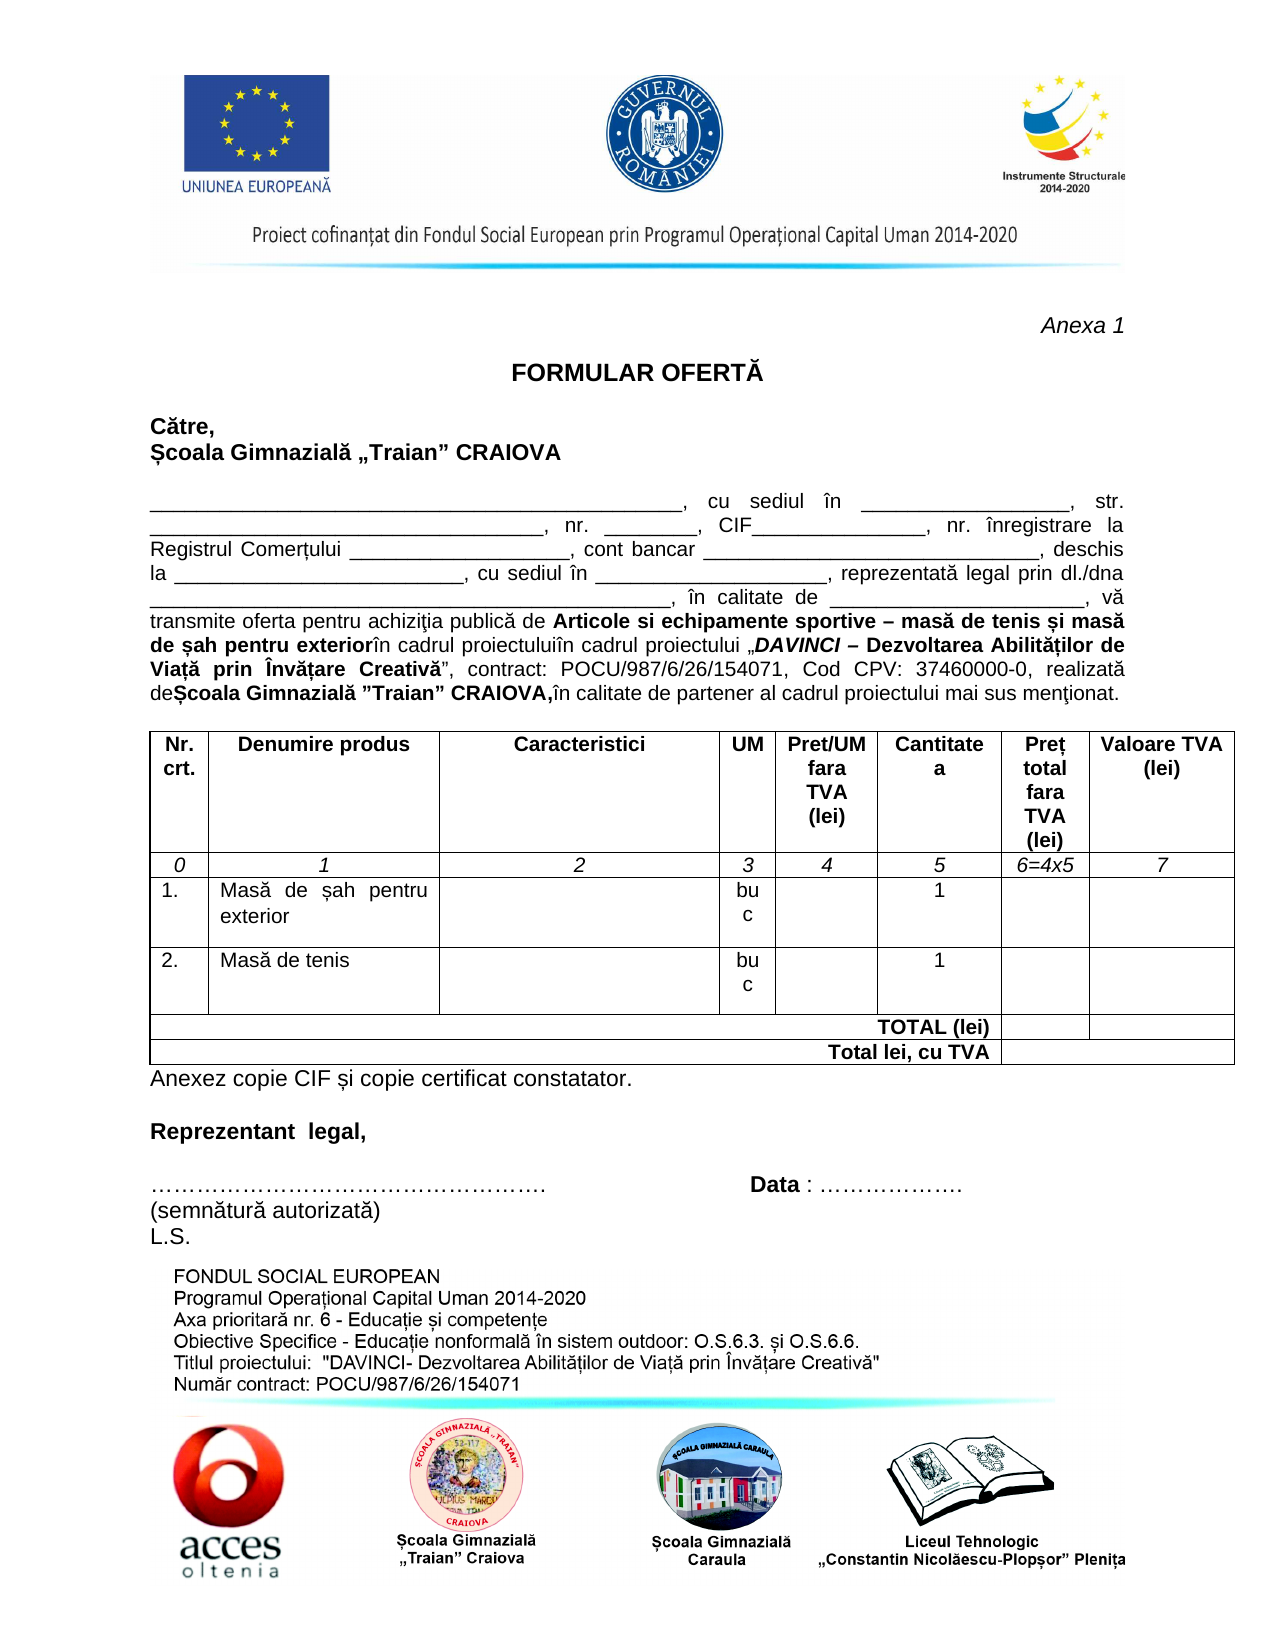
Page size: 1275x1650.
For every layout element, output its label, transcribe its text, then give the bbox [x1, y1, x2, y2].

table_cell Total lei, cu TVA [151, 1040, 1001, 1064]
table_cell [440, 878, 719, 947]
table_cell 1 [878, 948, 1001, 1014]
table_cell 2 [440, 853, 719, 877]
text ______________________________________________, cu sediul în __________________, str. __________________________________, nr. ________, CIF_______________, nr. înregistrare la Registrul Comerțului ___________________, cont bancar _____________________________, deschis la _________________________, cu sediul în ____________________, reprezentată legal prin dl./dna _____________________________________________, în calitate de ______________________, vă transmite oferta pentru achiziţia publică de Articole si echipamente sportive – masă de tenis și masă de șah pentru exteriorîn cadrul proiectuluiîn cadrul proiectului „DAVINCI – Dezvoltarea Abilităților de Viață prin Învățare Creativă”, contract: POCU/987/6/26/154071, Cod CPV: 37460000-0, realizată deȘcoala Gimnazială ”Traian” CRAIOVA,în calitate de partener al cadrul proiectului mai sus menţionat. [150, 489, 1125, 705]
table_cell [1090, 1015, 1234, 1039]
table_cell 5 [878, 853, 1001, 877]
table_cell 0 [151, 853, 208, 877]
table_header Denumire produs [209, 732, 439, 852]
table_cell 1 [209, 853, 439, 877]
table_cell buc [720, 948, 775, 1014]
table_cell 1 [878, 878, 1001, 947]
table_header Caracteristici [440, 732, 719, 852]
table_cell [1002, 878, 1089, 947]
table_cell Masă de șah pentru exterior [209, 878, 439, 947]
table_cell buc [720, 878, 775, 947]
table_cell 3 [720, 853, 775, 877]
table_cell [151, 878, 208, 947]
text Anexez copie CIF și copie certificat constatator. [150, 1065, 1125, 1092]
table_cell [1090, 948, 1234, 1014]
table_cell Masă de tenis [209, 948, 439, 1014]
table_cell [1090, 878, 1234, 947]
text L.S. [150, 1223, 1125, 1250]
table_cell [1002, 948, 1089, 1014]
table_cell TOTAL (lei) [151, 1015, 1001, 1039]
table_cell [440, 948, 719, 1014]
text Anexa 1 [150, 312, 1125, 339]
text Către, [150, 413, 1125, 439]
table_header Pret/UM fara TVA (lei) [776, 732, 877, 852]
picture [150, 1269, 1125, 1586]
table_header Nr. crt. [151, 732, 208, 852]
text ……………………………………………. Data : ………………. [150, 1171, 1125, 1197]
table_header Cantitatea [878, 732, 1001, 852]
table_cell [151, 948, 208, 1014]
table_header UM [720, 732, 775, 852]
text Reprezentant legal, [150, 1118, 1125, 1144]
table_cell 6=4x5 [1002, 853, 1089, 877]
text (semnătură autorizată) [150, 1197, 1125, 1223]
table_cell 7 [1090, 853, 1234, 877]
text Școala Gimnazială „Traian” CRAIOVA [150, 439, 1125, 465]
text FORMULAR OFERTĂ [150, 357, 1125, 386]
table_cell 4 [776, 853, 877, 877]
table_cell [1002, 1040, 1234, 1064]
table_cell [776, 948, 877, 1014]
table_header Valoare TVA (lei) [1090, 732, 1234, 852]
table_cell [776, 878, 877, 947]
table_cell [1002, 1015, 1089, 1039]
picture [150, 75, 1125, 273]
table_header Preț total fara TVA (lei) [1002, 732, 1089, 852]
